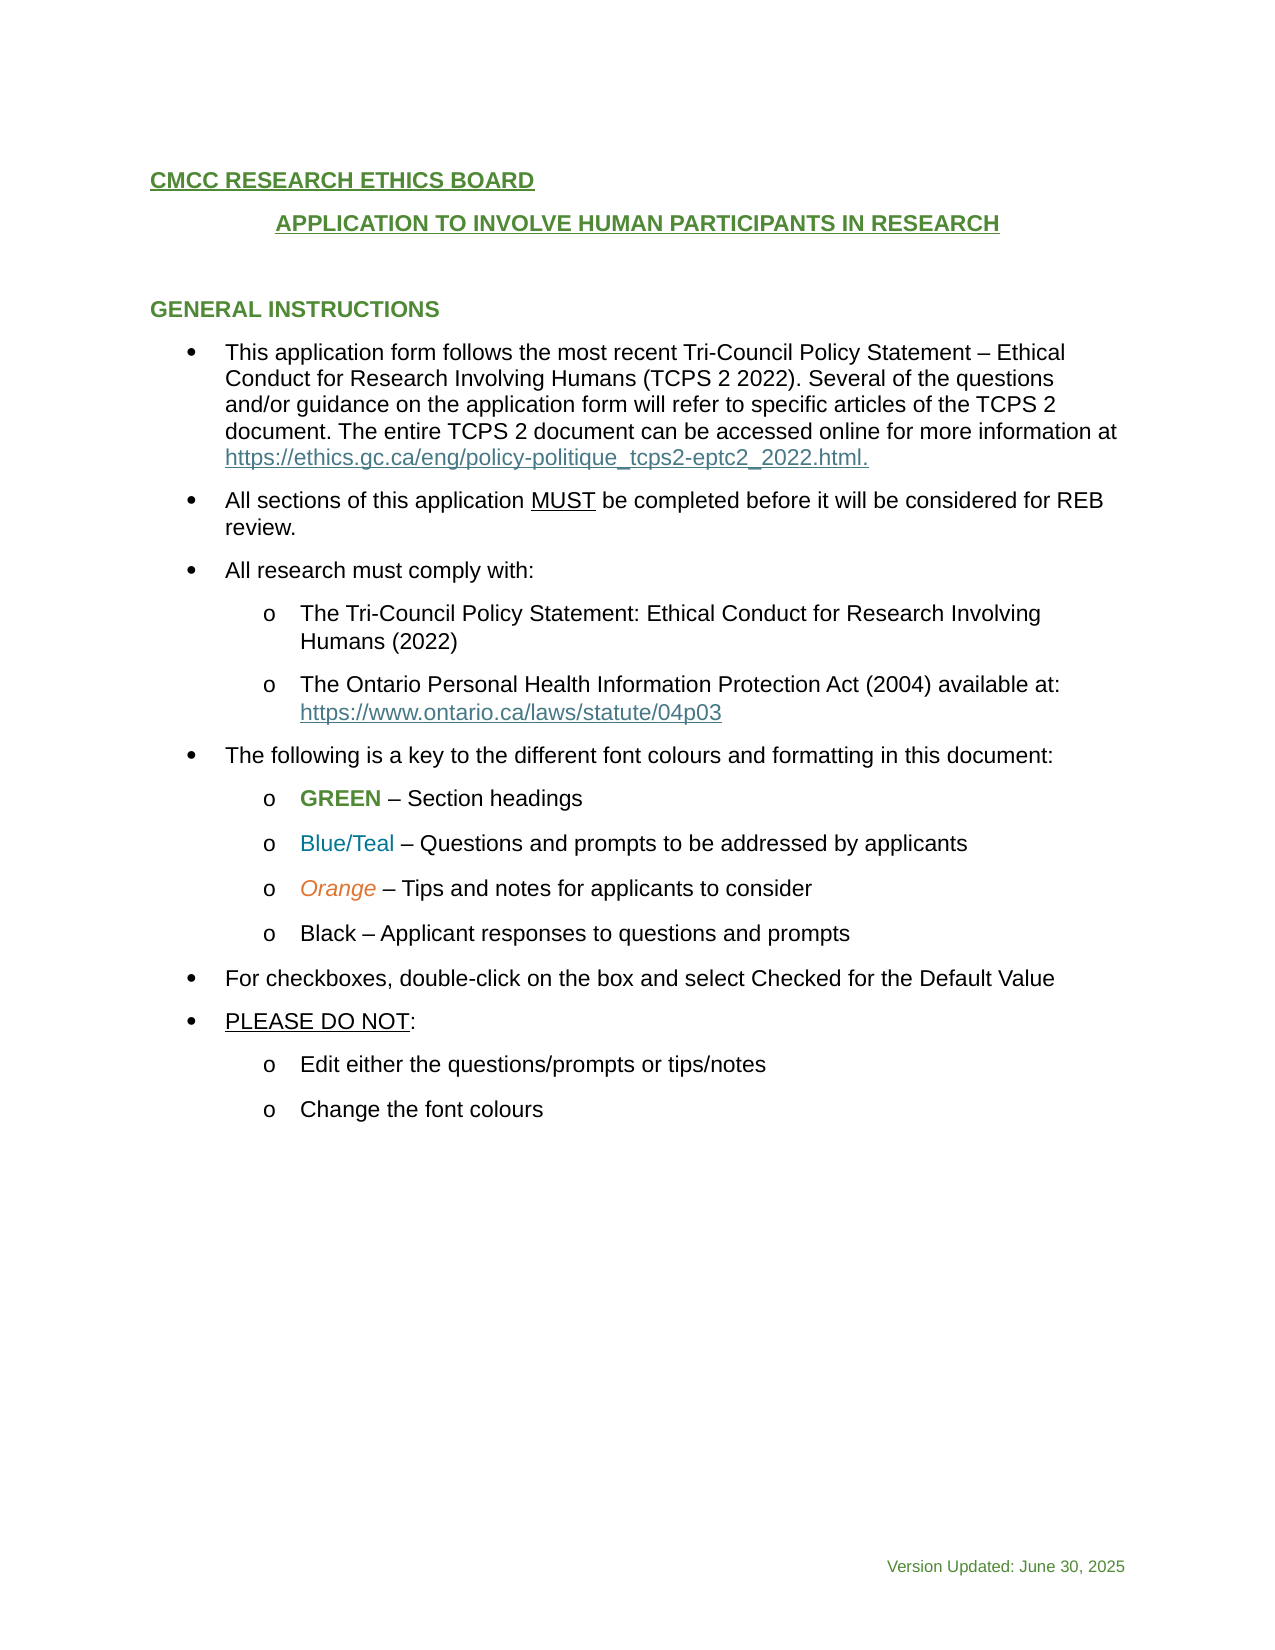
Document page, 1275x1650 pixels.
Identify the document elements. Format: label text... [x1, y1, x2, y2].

list GREEN – Section headings [262, 785, 1125, 814]
list Black – Applicant responses to questions and prompts [262, 920, 1125, 949]
list PLEASE DO NOT: [187, 1008, 1125, 1035]
list For checkboxes, double-click on the box and select Checked for the Default Value [187, 965, 1125, 992]
list All research must comply with: [187, 557, 1125, 583]
text GENERAL INSTRUCTIONS [150, 296, 1125, 322]
list Blue/Teal – Questions and prompts to be addressed by applicants [262, 830, 1125, 859]
list The Tri-Council Policy Statement: Ethical Conduct for Research Involving Humans (2022) [262, 599, 1125, 654]
list All sections of this application MUST be completed before it will be considered for REB review. [187, 487, 1125, 540]
list Edit either the questions/prompts or tips/notes [262, 1051, 1125, 1080]
text APPLICATION TO INVOLVE HUMAN PARTICIPANTS IN RESEARCH [150, 210, 1125, 236]
text CMCC RESEARCH ETHICS BOARD [150, 167, 1125, 193]
list Orange – Tips and notes for applicants to consider [262, 875, 1125, 904]
list The following is a key to the different font colours and formatting in this document: [187, 742, 1125, 769]
list The Ontario Personal Health Information Protection Act (2004) available at: https://www.ontario.ca/laws/statute/04p03 [262, 671, 1125, 726]
list This application form follows the most recent Tri-Council Policy Statement – Ethical Conduct for Research Involving Humans (TCPS 2 2022). Several of the questions and/or guidance on the application form will refer to specific articles of the TCPS 2 document. The entire TCPS 2 document can be accessed online for more information at https://ethics.gc.ca/eng/policy-politique_tcps2-eptc2_2022.html. [187, 339, 1125, 471]
list Change the font colours [262, 1096, 1125, 1125]
